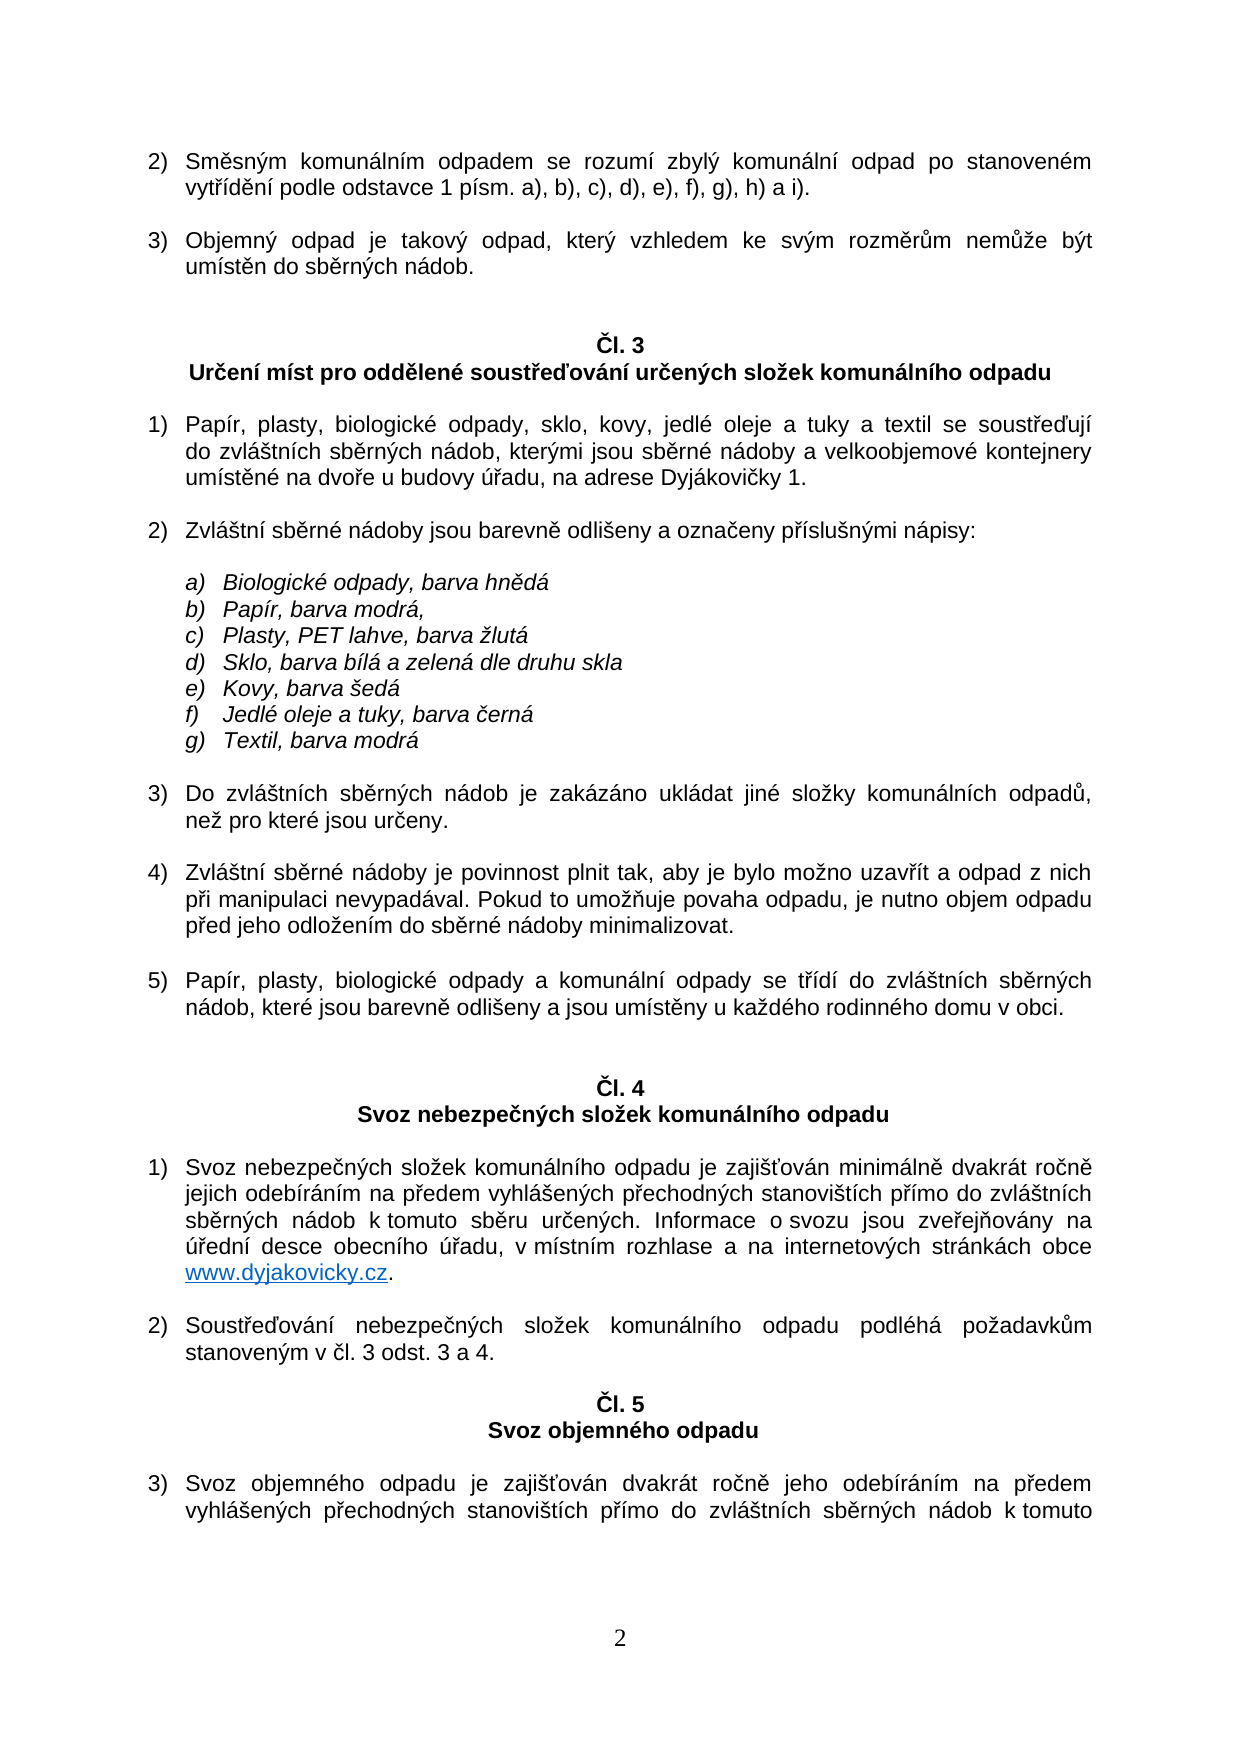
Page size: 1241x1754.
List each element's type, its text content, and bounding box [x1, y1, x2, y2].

list Jedlé oleje a tuky, barva černá [185, 701, 1092, 727]
subtitle Čl. 4 [148, 1075, 1092, 1101]
list Zvláštní sběrné nádoby je povinnost plnit tak, aby je bylo možno uzavřít a odpad z nich při manipulaci nevypadával. Pokud to umožňuje povaha odpadu, je nutno objem odpadu před jeho odložením do sběrné nádoby minimalizovat. [148, 859, 1092, 938]
list Sklo, barva bílá a zelená dle druhu skla [185, 648, 1092, 675]
text Svoz objemného odpadu [148, 1417, 1092, 1444]
text Čl. 3 [148, 332, 1092, 358]
text Čl. 5 [148, 1391, 1092, 1417]
list Soustřeďování nebezpečných složek komunálního odpadu podléhá požadavkům stanoveným v čl. 3 odst. 3 a 4. [148, 1312, 1092, 1365]
list Směsným komunálním odpadem se rozumí zbylý komunální odpad po stanoveném vytřídění podle odstavce 1 písm. a), b), c), d), e), f), g), h) a i). [148, 148, 1092, 200]
list Zvláštní sběrné nádoby jsou barevně odlišeny a označeny příslušnými nápisy: [148, 517, 1092, 543]
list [148, 1470, 1092, 1523]
list Papír, plasty, biologické odpady, sklo, kovy, jedlé oleje a tuky a textil se soustřeďují do zvláštních sběrných nádob, kterými jsou sběrné nádoby a velkoobjemové kontejnery umístěné na dvoře u budovy úřadu, na adrese Dyjákovičky 1. [148, 411, 1092, 490]
list Papír, barva modrá, [185, 596, 1092, 622]
list Kovy, barva šedá [185, 675, 1092, 701]
text Určení míst pro oddělené soustřeďování určených složek komunálního odpadu [148, 358, 1092, 385]
list Objemný odpad je takový odpad, který vzhledem ke svým rozměrům nemůže být umístěn do sběrných nádob. [148, 227, 1092, 279]
list Plasty, PET lahve, barva žlutá [185, 622, 1092, 648]
subtitle Svoz nebezpečných složek komunálního odpadu [148, 1101, 1092, 1128]
list Textil, barva modrá [185, 727, 1092, 754]
list Papír, plasty, biologické odpady a komunální odpady se třídí do zvláštních sběrných nádob, které jsou barevně odlišeny a jsou umístěny u každého rodinného domu v obci. [148, 967, 1092, 1020]
list Do zvláštních sběrných nádob je zakázáno ukládat jiné složky komunálních odpadů, než pro které jsou určeny. [148, 780, 1092, 833]
list Biologické odpady, barva hnědá [185, 569, 1092, 596]
list Svoz nebezpečných složek komunálního odpadu je zajišťován minimálně dvakrát ročně jejich odebíráním na předem vyhlášených přechodných stanovištích přímo do zvláštních sběrných nádob k tomuto sběru určených. Informace o svozu jsou zveřejňovány na úřední desce obecního úřadu, v místním rozhlase a na internetových stránkách obce www.dyjakovicky.cz. [148, 1154, 1092, 1286]
